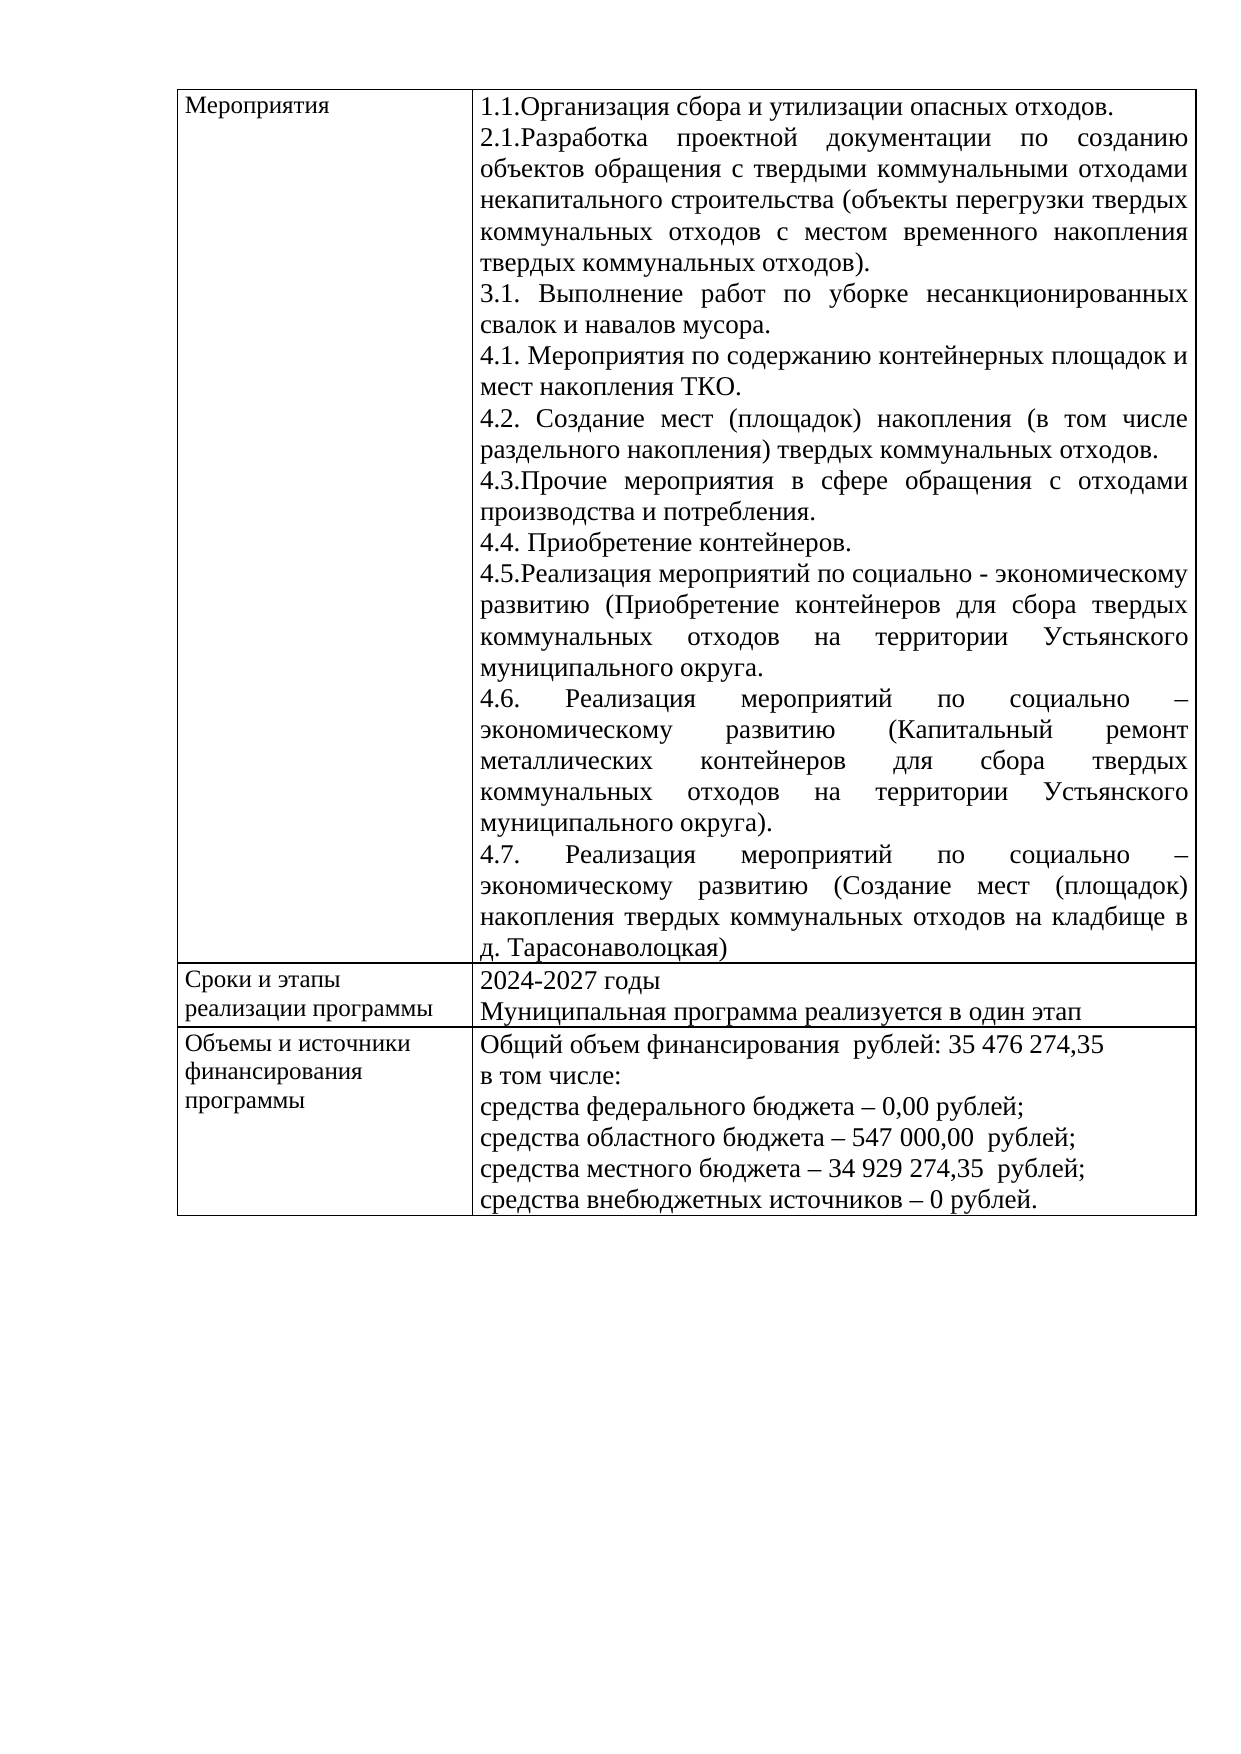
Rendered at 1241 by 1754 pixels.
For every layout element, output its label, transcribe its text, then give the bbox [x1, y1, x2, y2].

table_cell Мероприятия [178, 90, 472, 962]
table_cell Объемы и источники финансирования программы [178, 1028, 472, 1214]
table_cell 1.1.Организация сбора и утилизации опасных отходов. 2.1.Разработка проектной документации по созданию объектов обращения с твердыми коммунальными отходами некапитального строительства (объекты перегрузки твердых коммунальных отходов с местом временного накопления твердых коммунальных отходов). 3.1. Выполнение работ по уборке несанкционированных свалок и навалов мусора. 4.1. Мероприятия по содержанию контейнерных площадок и мест накопления ТКО. 4.2. Создание мест (площадок) накопления (в том числе раздельного накопления) твердых коммунальных отходов. 4.3.Прочие мероприятия в сфере обращения с отходами производства и потребления. 4.4. Приобретение контейнеров. 4.5.Реализация мероприятий по социально - экономическому развитию (Приобретение контейнеров для сбора твердых коммунальных отходов на территории Устьянского муниципального округа. 4.6. Реализация мероприятий по социально – экономическому развитию (Капитальный ремонт металлических контейнеров для сбора твердых коммунальных отходов на территории Устьянского муниципального округа). 4.7. Реализация мероприятий по социально – экономическому развитию (Создание мест (площадок) накопления твердых коммунальных отходов на кладбище в д. Тарасонаволоцкая) [473, 90, 1195, 962]
table_cell 2024-2027 годы Муниципальная программа реализуется в один этап [473, 964, 1195, 1026]
table_cell Общий объем финансирования рублей: 35 476 274,35 в том числе: средства федерального бюджета – 0,00 рублей; средства областного бюджета – 547 000,00 рублей; средства местного бюджета – 34 929 274,35 рублей; средства внебюджетных источников – 0 рублей. [473, 1028, 1195, 1214]
table_cell Сроки и этапы реализации программы [178, 964, 472, 1026]
